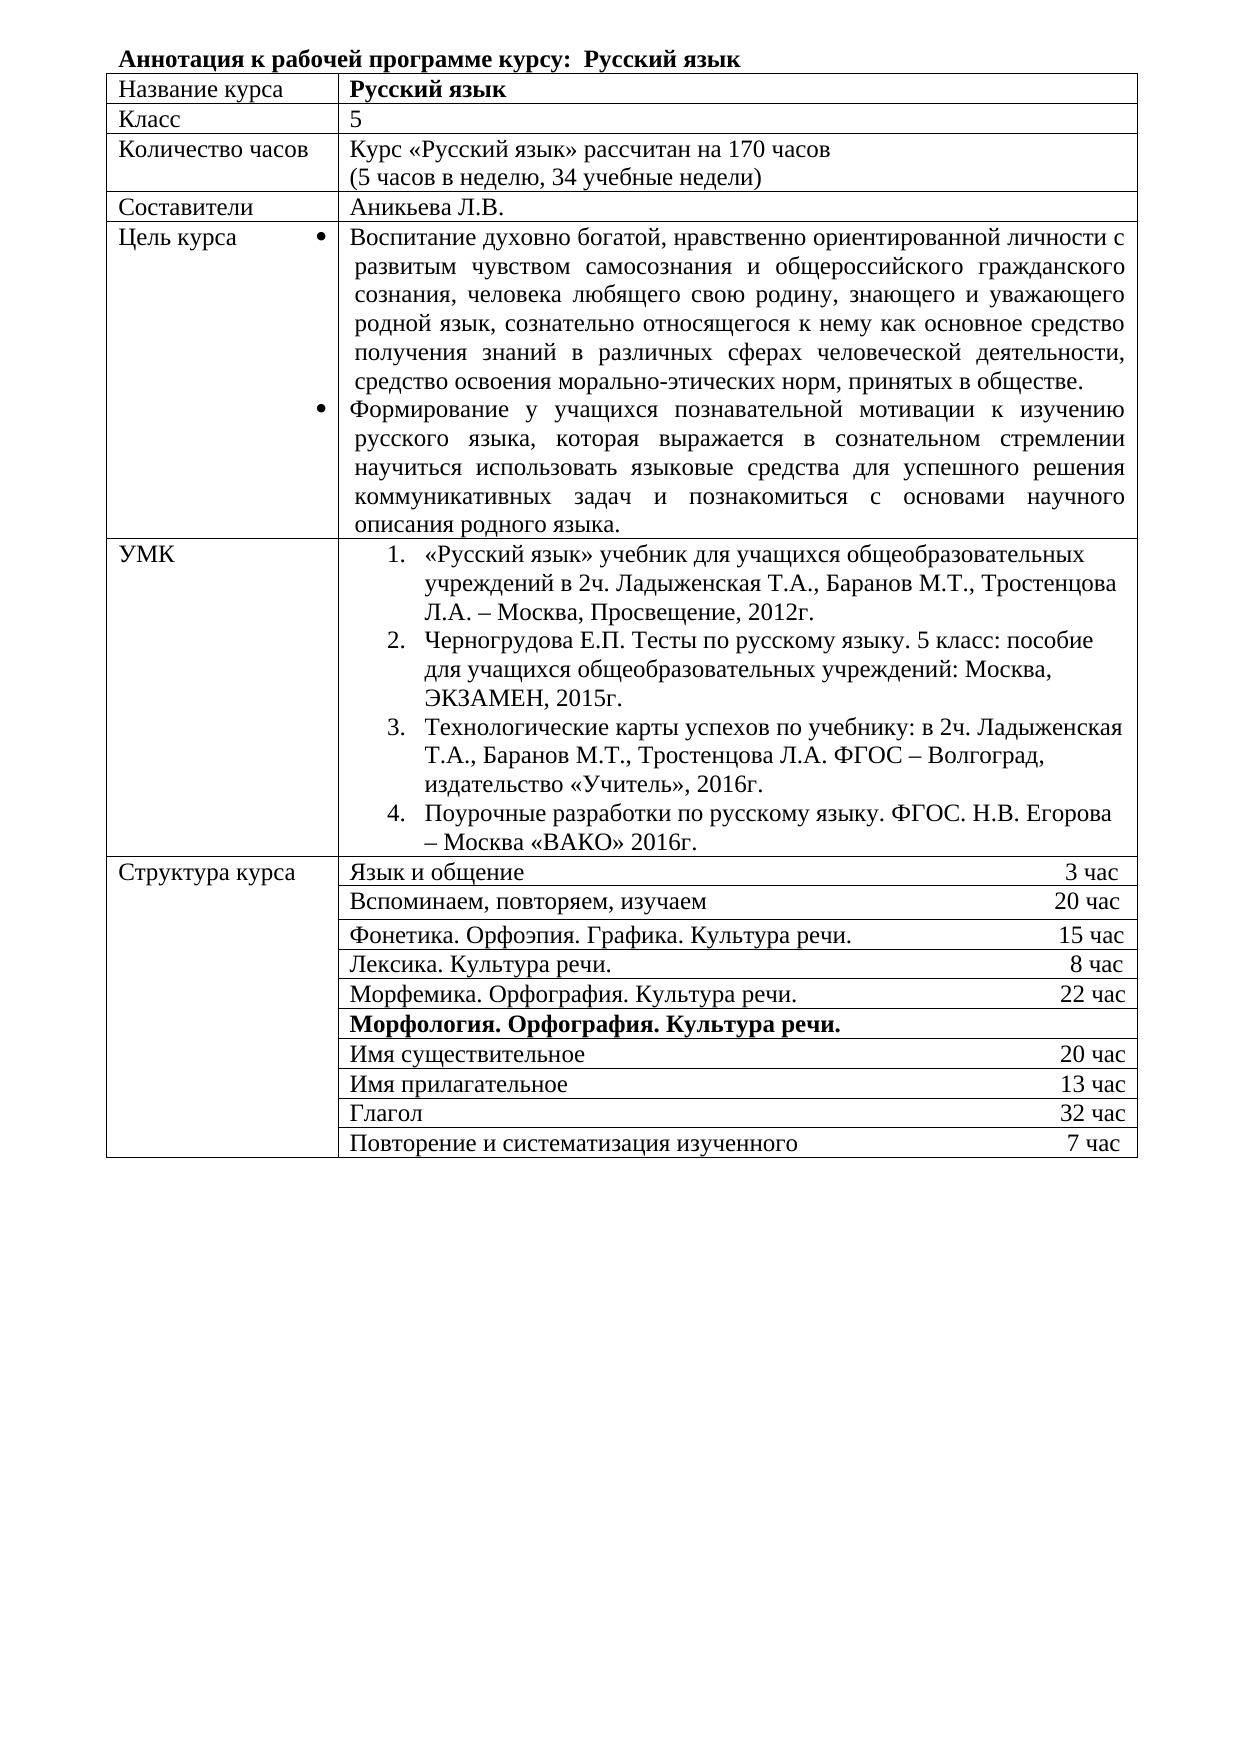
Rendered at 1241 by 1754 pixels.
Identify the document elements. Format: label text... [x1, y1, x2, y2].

table_cell Курс «Русский язык» рассчитан на 170 часов (5 часов в неделю, 34 учебные недели) [339, 134, 1137, 191]
table_cell Язык и общение 3 час [339, 857, 1137, 885]
table_cell Класс [107, 104, 338, 133]
table_cell Имя существительное 20 час [339, 1039, 1137, 1068]
table_cell Воспитание духовно богатой, нравственно ориентированной личности с развитым чувством самосознания и общероссийского гражданского сознания, человека любящего свою родину, знающего и уважающего родной язык, сознательно относящегося к нему как основное средство получения знаний в различных сферах человеческой деятельности, средство освоения морально-этических норм, принятых в обществе. Формирование у учащихся познавательной мотивации к изучению русского языка, которая выражается в сознательном стремлении научиться использовать языковые средства для успешного решения коммуникативных задач и познакомиться с основами научного описания родного языка. [339, 222, 1137, 538]
table_cell Лексика. Культура речи. 8 час [339, 950, 1137, 978]
table_cell УМК [107, 539, 338, 856]
table_cell 5 [339, 104, 1137, 133]
table_cell Составители [107, 192, 338, 221]
table_cell Имя прилагательное 13 час [339, 1069, 1137, 1097]
table_cell Аникьева Л.В. [339, 192, 1137, 221]
table_cell Морфемика. Орфография. Культура речи. 22 час [339, 979, 1137, 1008]
table_cell Количество часов [107, 134, 338, 191]
table_cell Цель курса [107, 222, 338, 538]
table_cell Фонетика. Орфоэпия. Графика. Культура речи. 15 час [339, 920, 1137, 948]
table_cell Повторение и систематизация изученного 7 час [339, 1128, 1137, 1157]
table_header Название курса [107, 74, 338, 103]
table_cell Структура курса [107, 857, 338, 1157]
table_cell Вспоминаем, повторяем, изучаем 20 час [339, 886, 1137, 919]
table_cell «Русский язык» учебник для учащихся общеобразовательных учреждений в 2ч. Ладыженская Т.А., Баранов М.Т., Тростенцова Л.А. – Москва, Просвещение, 2012г. Черногрудова Е.П. Тесты по русскому языку. 5 класс: пособие для учащихся общеобразовательных учреждений: Москва, ЭКЗАМЕН, 2015г. Технологические карты успехов по учебнику: в 2ч. Ладыженская Т.А., Баранов М.Т., Тростенцова Л.А. ФГОС – Волгоград, издательство «Учитель», 2016г. Поурочные разработки по русскому языку. ФГОС. Н.В. Егорова – Москва «ВАКО» 2016г. [339, 539, 1137, 856]
table_header Русский язык [339, 74, 1137, 103]
text Аннотация к рабочей программе курсу: Русский язык [118, 44, 1152, 73]
table_cell Морфология. Орфография. Культура речи. [339, 1009, 1137, 1038]
table_cell Глагол 32 час [339, 1099, 1137, 1127]
